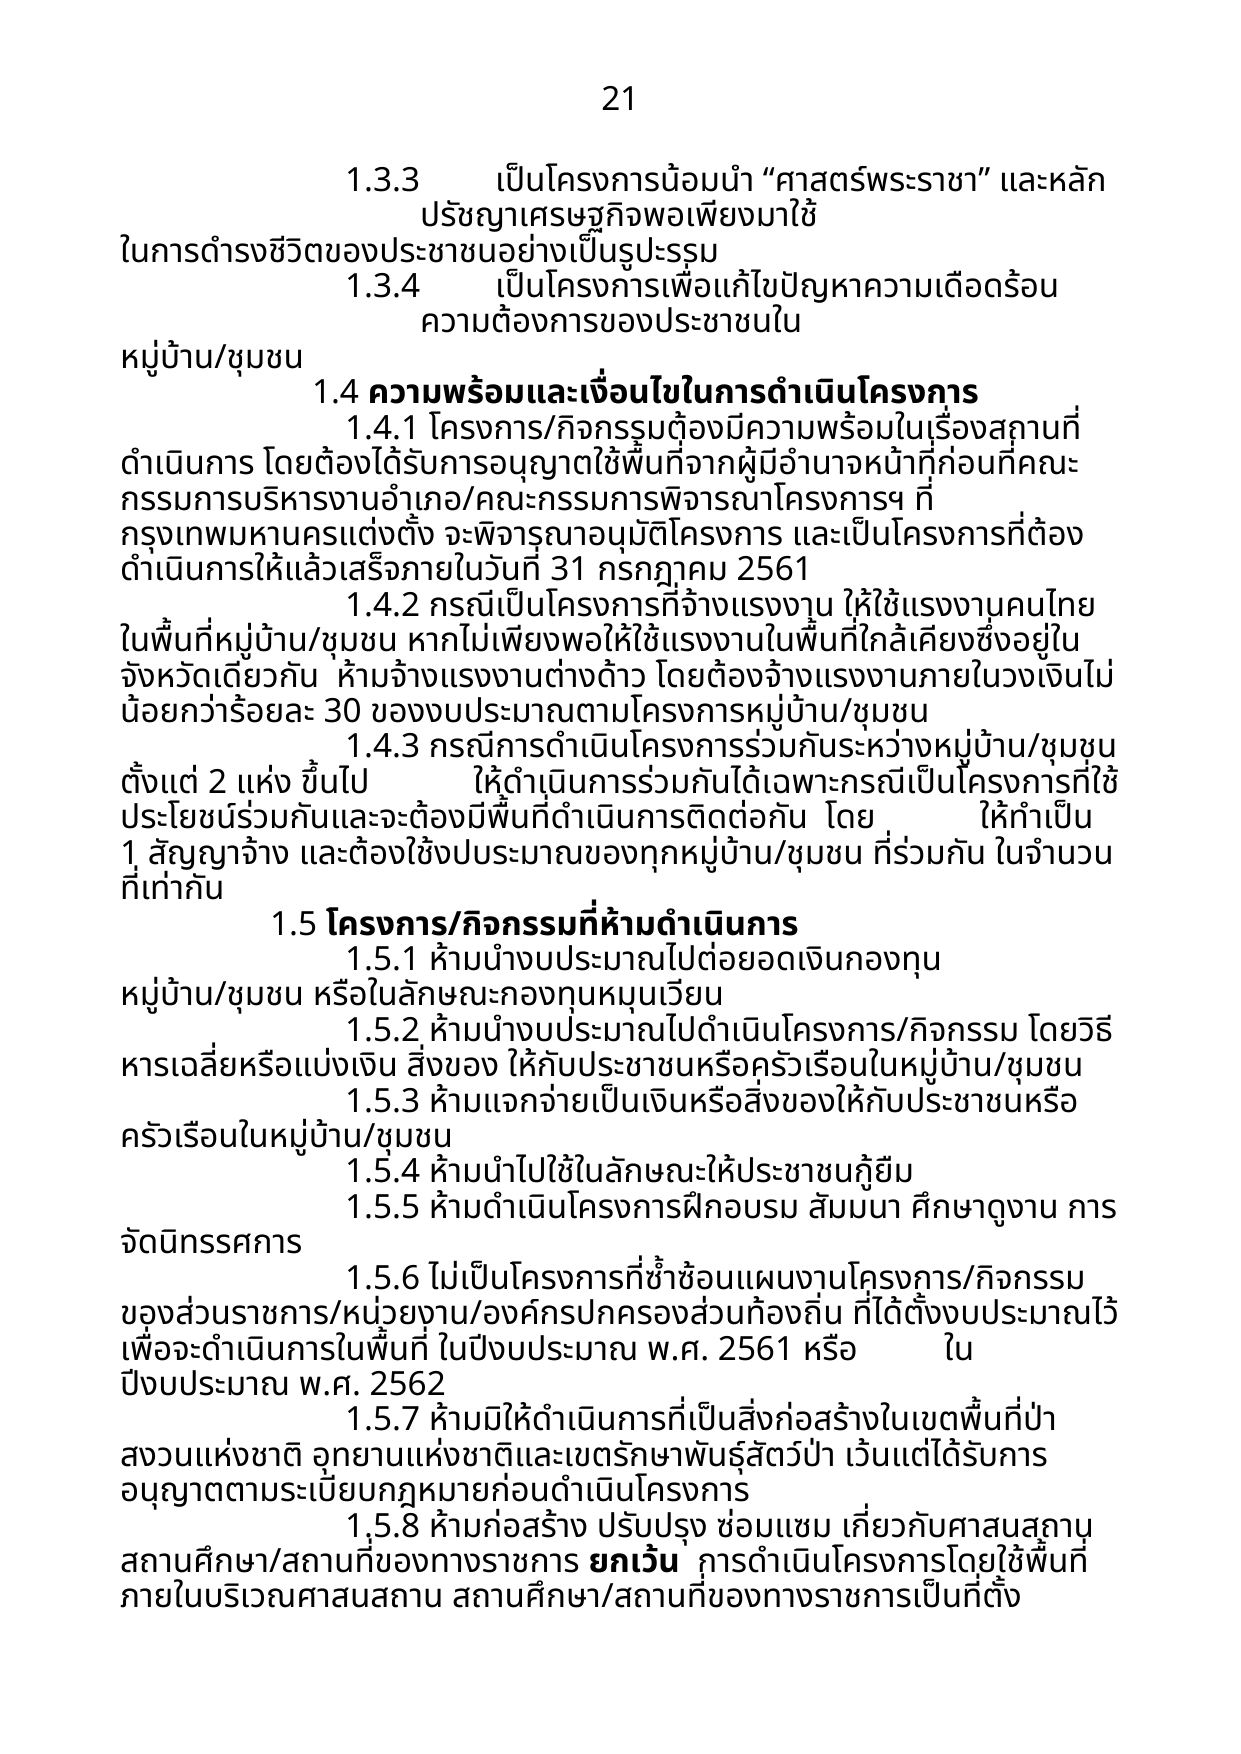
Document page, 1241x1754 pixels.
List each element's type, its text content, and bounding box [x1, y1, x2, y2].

text 1.4.2 กรณีเป็นโครงการที่จ้างแรงงาน ให้ใช้แรงงานคนไทยในพื้นที่หมู่บ้าน/ชุมชน หากไม่เพียงพอให้ใช้แรงงานในพื้นที่ใกล้เคียงซึ่งอยู่ในจังหวัดเดียวกัน ห้ามจ้างแรงงานต่างด้าว โดยต้องจ้างแรงงานภายในวงเงินไม่น้อยกว่าร้อยละ 30 ของงบประมาณตามโครงการหมู่บ้าน/ชุมชน [120, 588, 1120, 729]
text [120, 1509, 1120, 1615]
text 1.5.1 ห้ามนำงบประมาณไปต่อยอดเงินกองทุนหมู่บ้าน/ชุมชน หรือในลักษณะกองทุนหมุนเวียน [120, 942, 1120, 1013]
text 1.5.4 ห้ามนำไปใช้ในลักษณะให้ประชาชนกู้ยืม [120, 1154, 1120, 1190]
text 1.4.1 โครงการ/กิจกรรมต้องมีความพร้อมในเรื่องสถานที่ดำเนินการ โดยต้องได้รับการอนุญาตใช้พื้นที่จากผู้มีอำนาจหน้าที่ก่อนที่คณะกรรมการบริหารงานอำเภอ/คณะกรรมการพิจารณาโครงการฯ ที่กรุงเทพมหานครแต่งตั้ง จะพิจารณาอนุมัติโครงการ และเป็นโครงการที่ต้องดำเนินการให้แล้วเสร็จภายในวันที่ 31 กรกฎาคม 2561 [120, 411, 1120, 588]
text 1.5.3 ห้ามแจกจ่ายเป็นเงินหรือสิ่งของให้กับประชาชนหรือครัวเรือนในหมู่บ้าน/ชุมชน [120, 1084, 1120, 1154]
text 1.5.7 ห้ามมิให้ดำเนินการที่เป็นสิ่งก่อสร้างในเขตพื้นที่ป่าสงวนแห่งชาติ อุทยานแห่งชาติและเขตรักษาพันธุ์สัตว์ป่า เว้นแต่ได้รับการอนุญาตตามระเบียบกฎหมายก่อนดำเนินโครงการ [120, 1402, 1120, 1509]
text 1.5 โครงการ/กิจกรรมที่ห้ามดำเนินการ [120, 907, 1120, 942]
text 1.5.5 ห้ามดำเนินโครงการฝึกอบรม สัมมนา ศึกษาดูงาน การจัดนิทรรศการ [120, 1190, 1120, 1261]
list เป็นโครงการน้อมนำ “ศาสตร์พระราชา” และหลักปรัชญาเศรษฐกิจพอเพียงมาใช้ [345, 163, 1120, 234]
list เป็นโครงการเพื่อแก้ไขปัญหาความเดือดร้อนความต้องการของประชาชนใน [345, 269, 1120, 340]
text หมู่บ้าน/ชุมชน [120, 340, 1120, 375]
text 1.5.6 ไม่เป็นโครงการที่ซ้ำซ้อนแผนงานโครงการ/กิจกรรมของส่วนราชการ/หน่วยงาน/องค์กรปกครองส่วนท้องถิ่น ที่ได้ตั้งงบประมาณไว้เพื่อจะดำเนินการในพื้นที่ ในปีงบประมาณ พ.ศ. 2561 หรือ ในปีงบประมาณ พ.ศ. 2562 [120, 1261, 1120, 1402]
text 1.4.3 กรณีการดำเนินโครงการร่วมกันระหว่างหมู่บ้าน/ชุมชน ตั้งแต่ 2 แห่ง ขึ้นไป ให้ดำเนินการร่วมกันได้เฉพาะกรณีเป็นโครงการที่ใช้ประโยชน์ร่วมกันและจะต้องมีพื้นที่ดำเนินการติดต่อกัน โดย ให้ทำเป็น 1 สัญญาจ้าง และต้องใช้งปบระมาณของทุกหมู่บ้าน/ชุมชน ที่ร่วมกัน ในจำนวนที่เท่ากัน [120, 729, 1120, 907]
text ในการดำรงชีวิตของประชาชนอย่างเป็นรูปะรรม [120, 234, 1120, 269]
text 1.4 ความพร้อมและเงื่อนไขในการดำเนินโครงการ [120, 375, 1120, 411]
text 1.5.2 ห้ามนำงบประมาณไปดำเนินโครงการ/กิจกรรม โดยวิธีหารเฉลี่ยหรือแบ่งเงิน สิ่งของ ให้กับประชาชนหรือครัวเรือนในหมู่บ้าน/ชุมชน [120, 1013, 1120, 1084]
